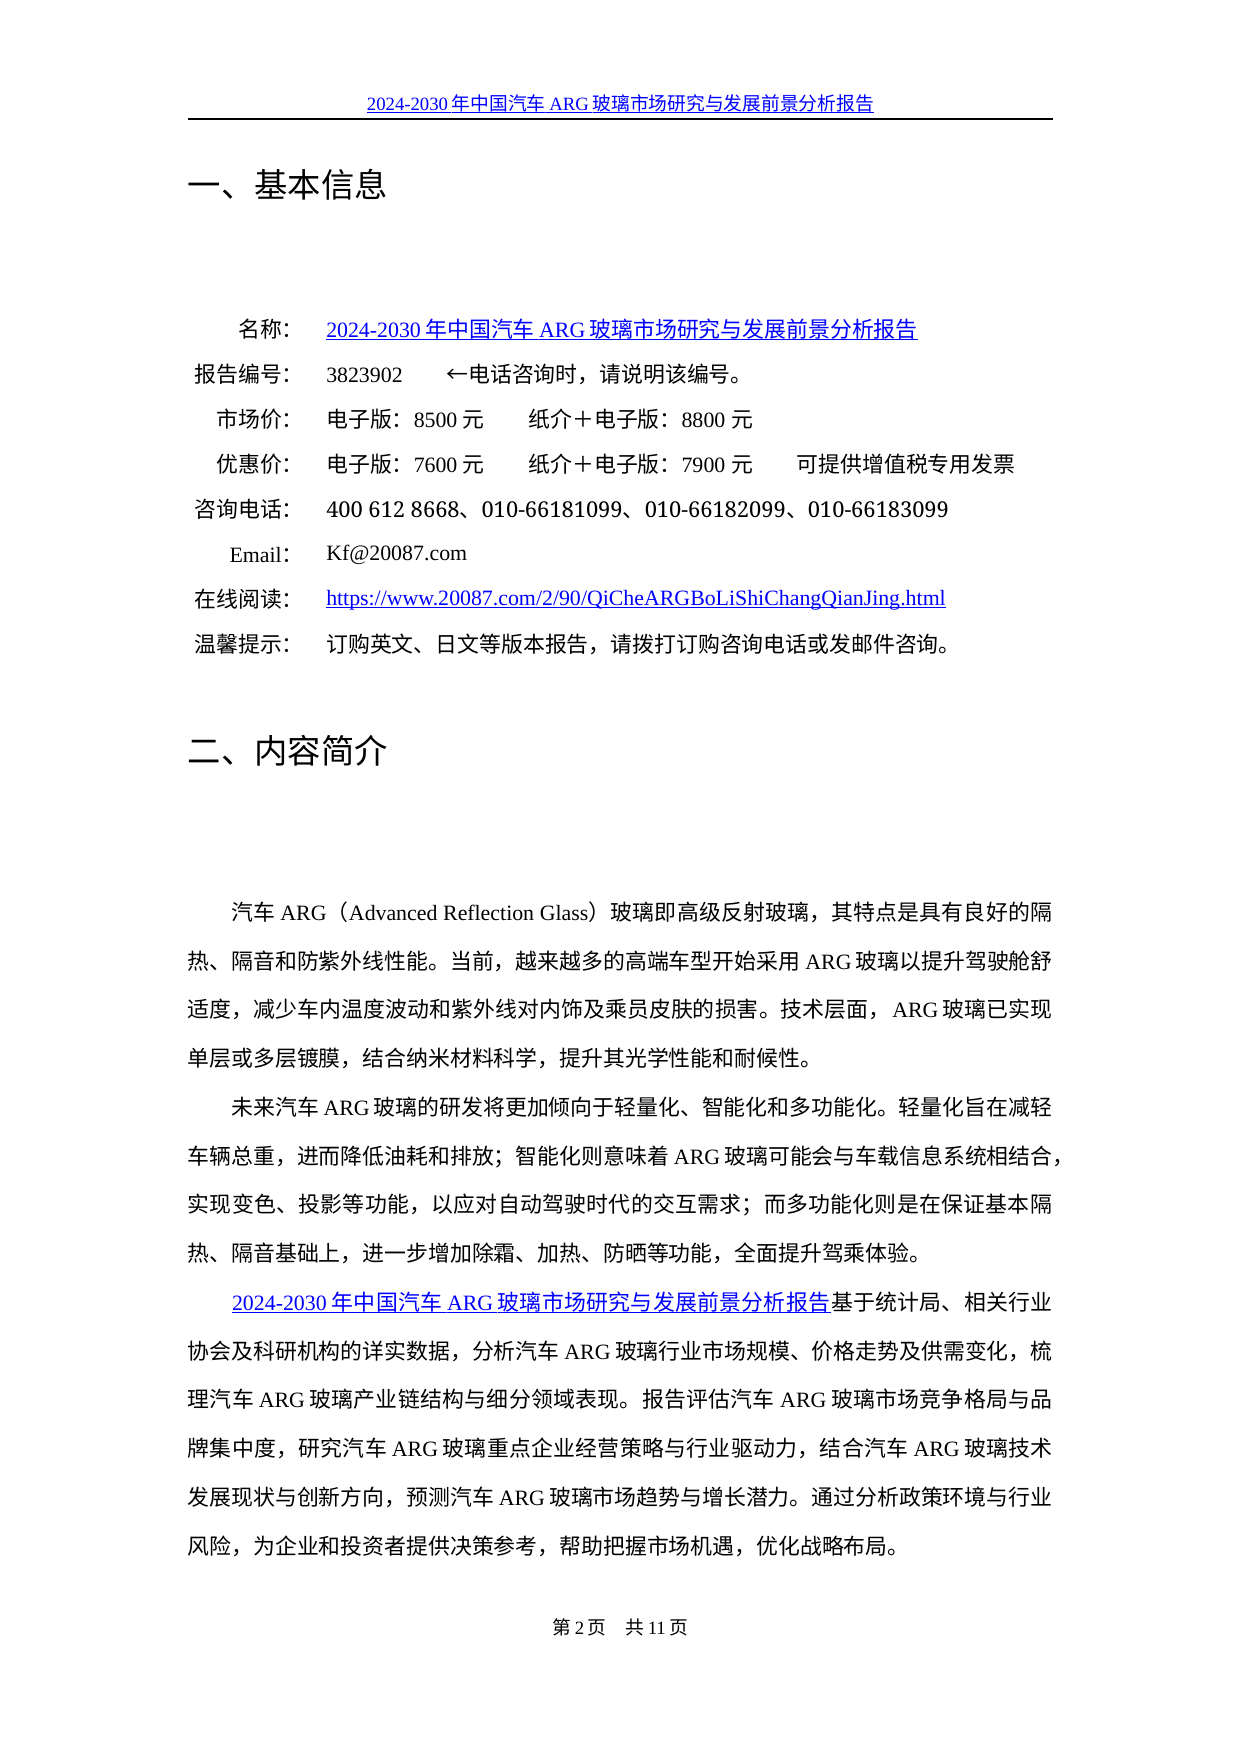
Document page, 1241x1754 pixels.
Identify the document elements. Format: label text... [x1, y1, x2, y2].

table_cell 市场价： [167, 402, 315, 447]
title 一、基本信息 [187, 150, 1053, 215]
table_header 2024-2030年中国汽车ARG玻璃市场研究与发展前景分析报告 [315, 312, 1073, 357]
table_cell 电子版：8500 元 纸介＋电子版：8800 元 [315, 402, 1073, 447]
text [187, 894, 1053, 1561]
table_cell 400 612 8668、010-66181099、010-66182099、010-66183099 [315, 492, 1073, 537]
table_cell 订购英文、日文等版本报告，请拨打订购咨询电话或发邮件咨询。 [315, 627, 1073, 672]
table_cell [315, 582, 1073, 627]
table_cell Kf@20087.com [315, 537, 1073, 582]
table_header 名称： [167, 312, 315, 357]
table_cell 咨询电话： [167, 492, 315, 537]
title 二、内容简介 [187, 717, 1053, 782]
table_cell Email： [167, 537, 315, 582]
table_cell 电子版：7600 元 纸介＋电子版：7900 元 可提供增值税专用发票 [315, 447, 1073, 492]
table_cell 3823902 ←电话咨询时，请说明该编号。 [315, 357, 1073, 402]
table_cell 在线阅读： [167, 582, 315, 627]
table_cell 温馨提示： [167, 627, 315, 672]
table_cell 优惠价： [167, 447, 315, 492]
table_cell 报告编号： [167, 357, 315, 402]
